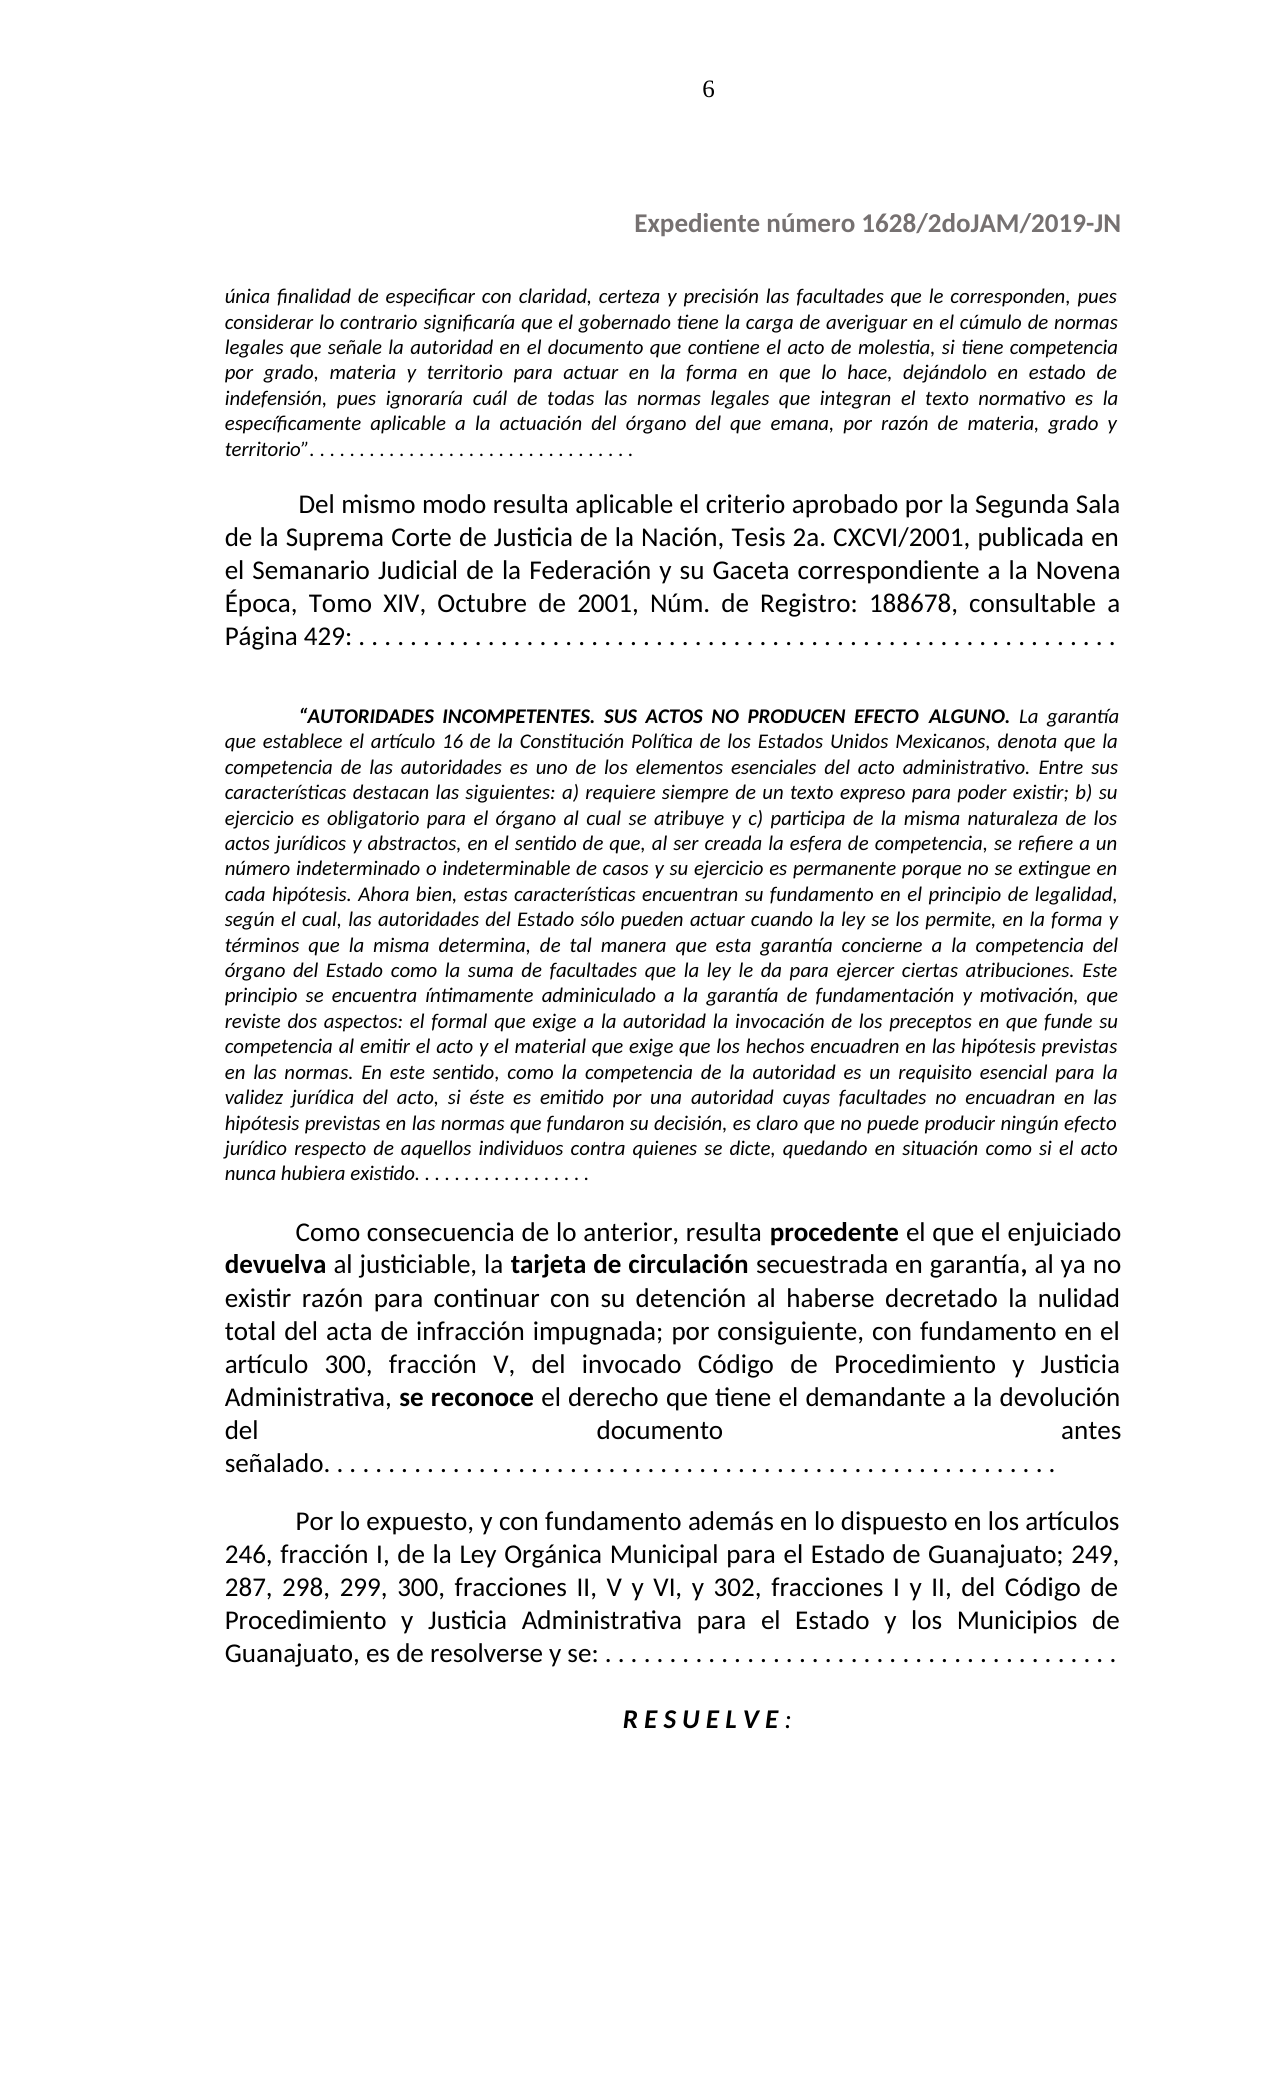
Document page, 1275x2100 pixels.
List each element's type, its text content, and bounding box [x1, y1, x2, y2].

text Como consecuencia de lo anterior, resulta procedente el que el enjuiciado devuelva al justiciable, la tarjeta de circulación secuestrada en garantía, al ya no existir razón para continuar con su detención al haberse decretado la nulidad total del acta de infracción impugnada; por consiguiente, con fundamento en el artículo 300, fracción V, del invocado Código de Procedimiento y Justicia Administrativa, se reconoce el derecho que tiene el demandante a la devolución del documento antes señalado. . . . . . . . . . . . . . . . . . . . . . . . . . . . . . . . . . . . . . . . . . . . . . . . . . . . . . . . . [224, 1215, 1121, 1479]
text R E S U E L V E : [224, 1702, 1121, 1735]
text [224, 283, 1121, 461]
text Del mismo modo resulta aplicable el criterio aprobado por la Segunda Sala de la Suprema Corte de Justicia de la Nación, Tesis 2a. CXCVI/2001, publicada en el Semanario Judicial de la Federación y su Gaceta correspondiente a la Novena Época, Tomo XIV, Octubre de 2001, Núm. de Registro: 188678, consultable a Página 429: . . . . . . . . . . . . . . . . . . . . . . . . . . . . . . . . . . . . . . . . . . . . . . . . . . . . . . . . . . . [224, 487, 1121, 652]
text “AUTORIDADES INCOMPETENTES. SUS ACTOS NO PRODUCEN EFECTO ALGUNO. La garantía que establece el artículo 16 de la Constitución Política de los Estados Unidos Mexicanos, denota que la competencia de las autoridades es uno de los elementos esenciales del acto administrativo. Entre sus características destacan las siguientes: a) requiere siempre de un texto expreso para poder existir; b) su ejercicio es obligatorio para el órgano al cual se atribuye y c) participa de la misma naturaleza de los actos jurídicos y abstractos, en el sentido de que, al ser creada la esfera de competencia, se refiere a un número indeterminado o indeterminable de casos y su ejercicio es permanente porque no se extingue en cada hipótesis. Ahora bien, estas características encuentran su fundamento en el principio de legalidad, según el cual, las autoridades del Estado sólo pueden actuar cuando la ley se los permite, en la forma y términos que la misma determina, de tal manera que esta garantía concierne a la competencia del órgano del Estado como la suma de facultades que la ley le da para ejercer ciertas atribuciones. Este principio se encuentra íntimamente adminiculado a la garantía de fundamentación y motivación, que reviste dos aspectos: el formal que exige a la autoridad la invocación de los preceptos en que funde su competencia al emitir el acto y el material que exige que los hechos encuadren en las hipótesis previstas en las normas. En este sentido, como la competencia de la autoridad es un requisito esencial para la validez jurídica del acto, si éste es emitido por una autoridad cuyas facultades no encuadran en las hipótesis previstas en las normas que fundaron su decisión, es claro que no puede producir ningún efecto jurídico respecto de aquellos individuos contra quienes se dicte, quedando en situación como si el acto nunca hubiera existido. . . . . . . . . . . . . . . . . . [224, 703, 1121, 1186]
text Por lo expuesto, y con fundamento además en lo dispuesto en los artículos 246, fracción I, de la Ley Orgánica Municipal para el Estado de Guanajuato; 249, 287, 298, 299, 300, fracciones II, V y VI, y 302, fracciones I y II, del Código de Procedimiento y Justicia Administrativa para el Estado y los Municipios de Guanajuato, es de resolverse y se: . . . . . . . . . . . . . . . . . . . . . . . . . . . . . . . . . . . . . . . . [224, 1504, 1121, 1669]
